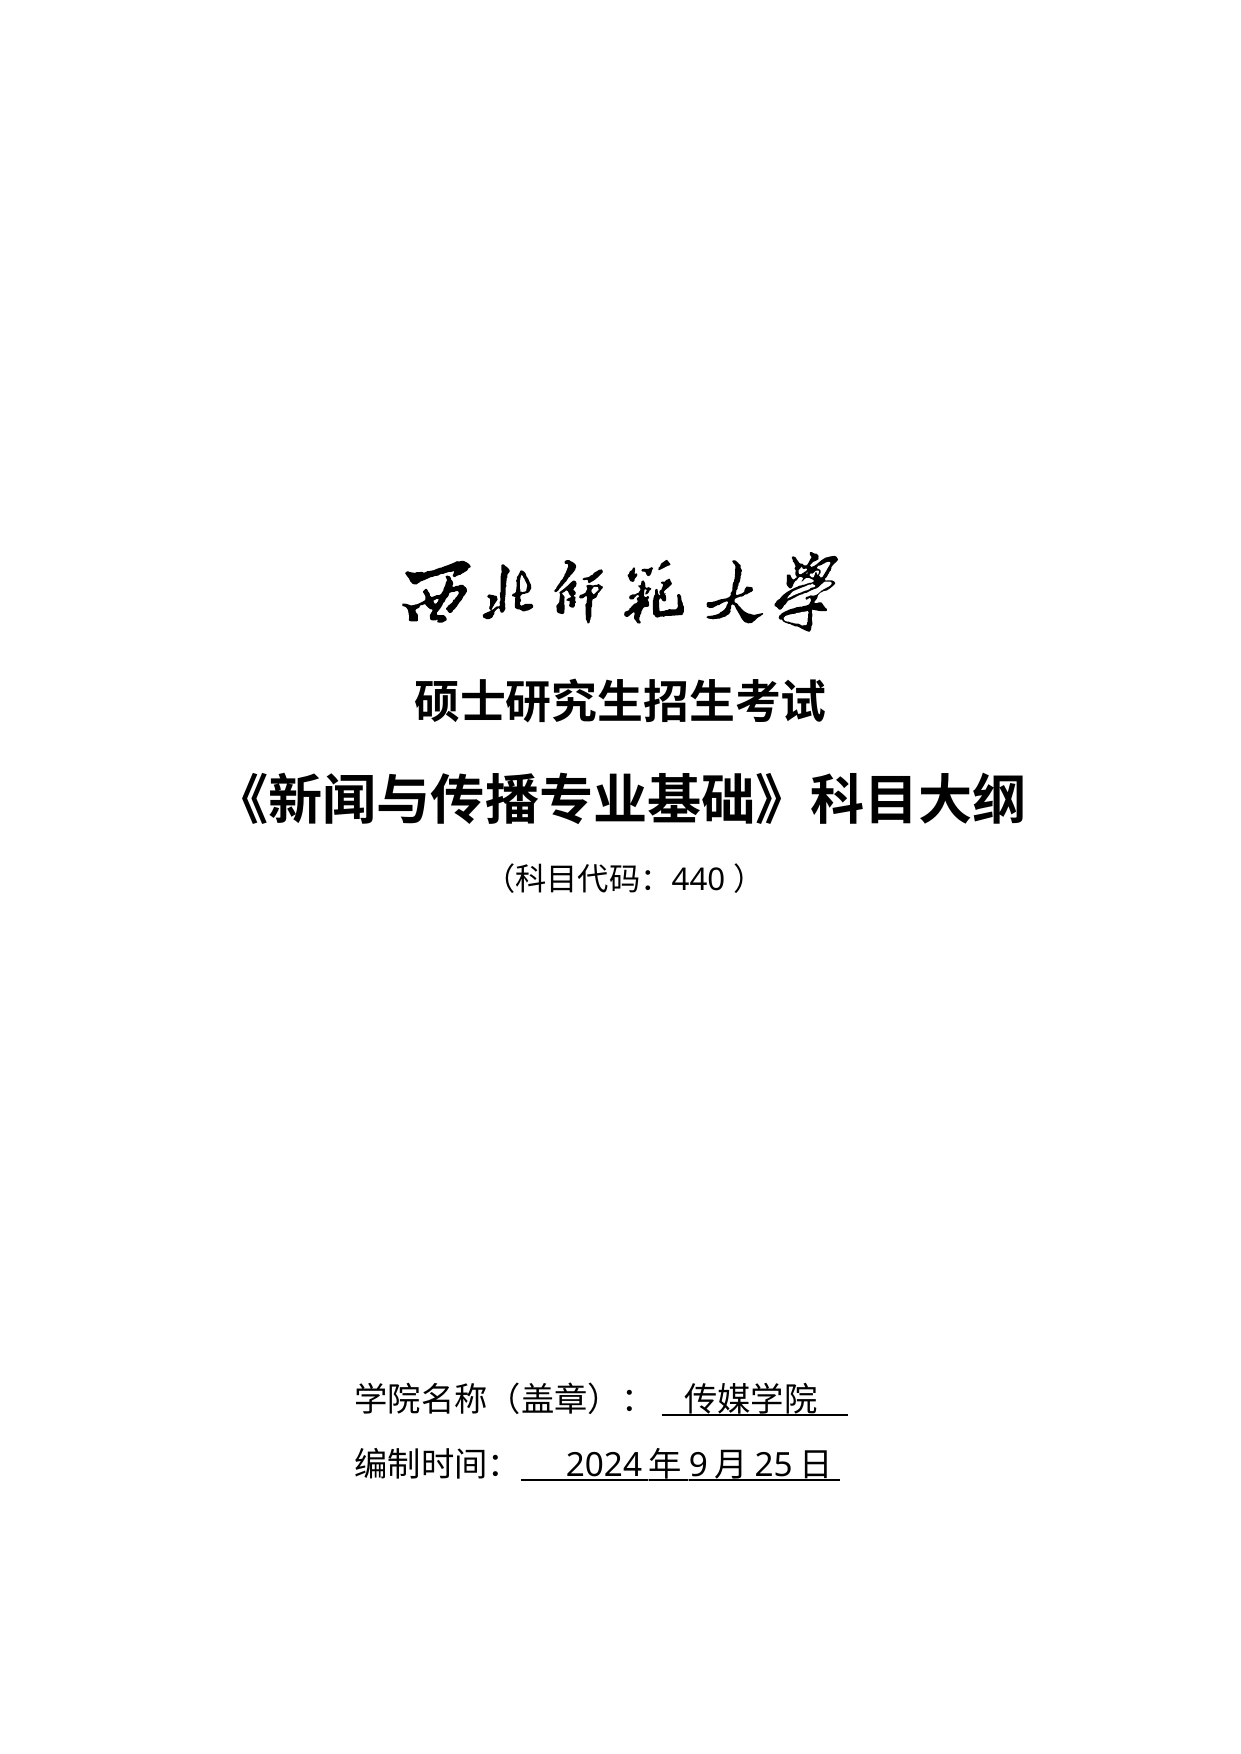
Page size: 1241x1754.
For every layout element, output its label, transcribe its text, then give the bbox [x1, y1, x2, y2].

text 编制时间： 2024年9月25日 [187, 1429, 1053, 1494]
text （科目代码：440 ） [187, 844, 1053, 909]
text 硕士研究生招生考试 [187, 649, 1053, 747]
text 《新闻与传播专业基础》科目大纲 [187, 747, 1053, 844]
text 学院名称（盖章）： 传媒学院 [187, 1364, 1053, 1429]
